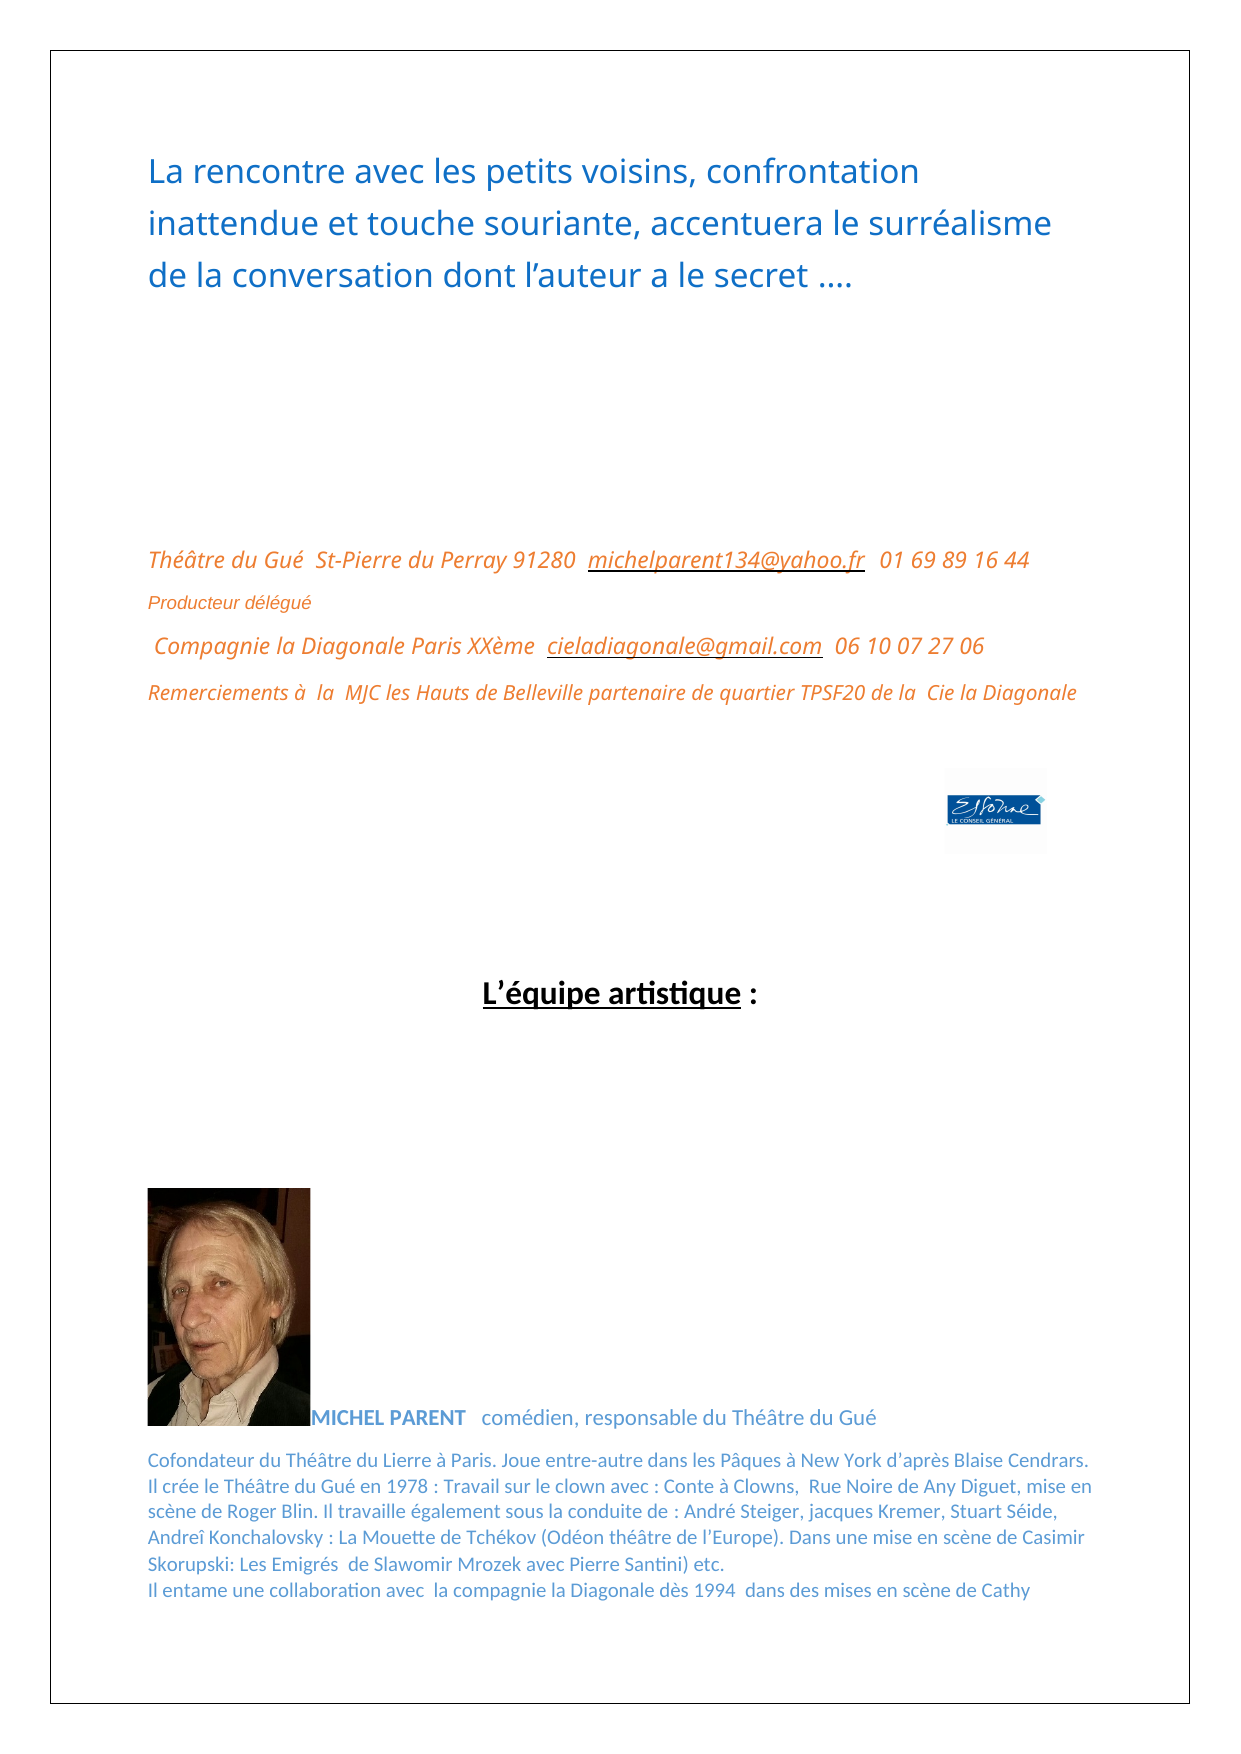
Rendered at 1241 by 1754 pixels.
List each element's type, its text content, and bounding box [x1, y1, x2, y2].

text Théâtre du Gué St-Pierre du Perray 91280 michelparent134@yahoo.fr 01 69 89 16 44 [148, 544, 1093, 575]
picture [147, 1188, 311, 1426]
text Producteur délégué [148, 592, 1093, 613]
text MICHEL PARENT comédien, responsable du Théâtre du Gué [148, 1189, 1093, 1431]
text L’équipe artistique : [148, 972, 1093, 1013]
text La rencontre avec les petits voisins, confrontation inattendue et touche souriante, accentuera le surréalisme de la conversation dont l’auteur a le secret …. [148, 148, 1093, 297]
text Compagnie la Diagonale Paris XXème cieladiagonale@gmail.com 06 10 07 27 06 [148, 630, 1093, 661]
picture [944, 768, 1047, 854]
text Remerciements à la MJC les Hauts de Belleville partenaire de quartier TPSF20 de la Cie la Diagonale [148, 678, 1093, 707]
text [148, 1448, 1093, 1603]
